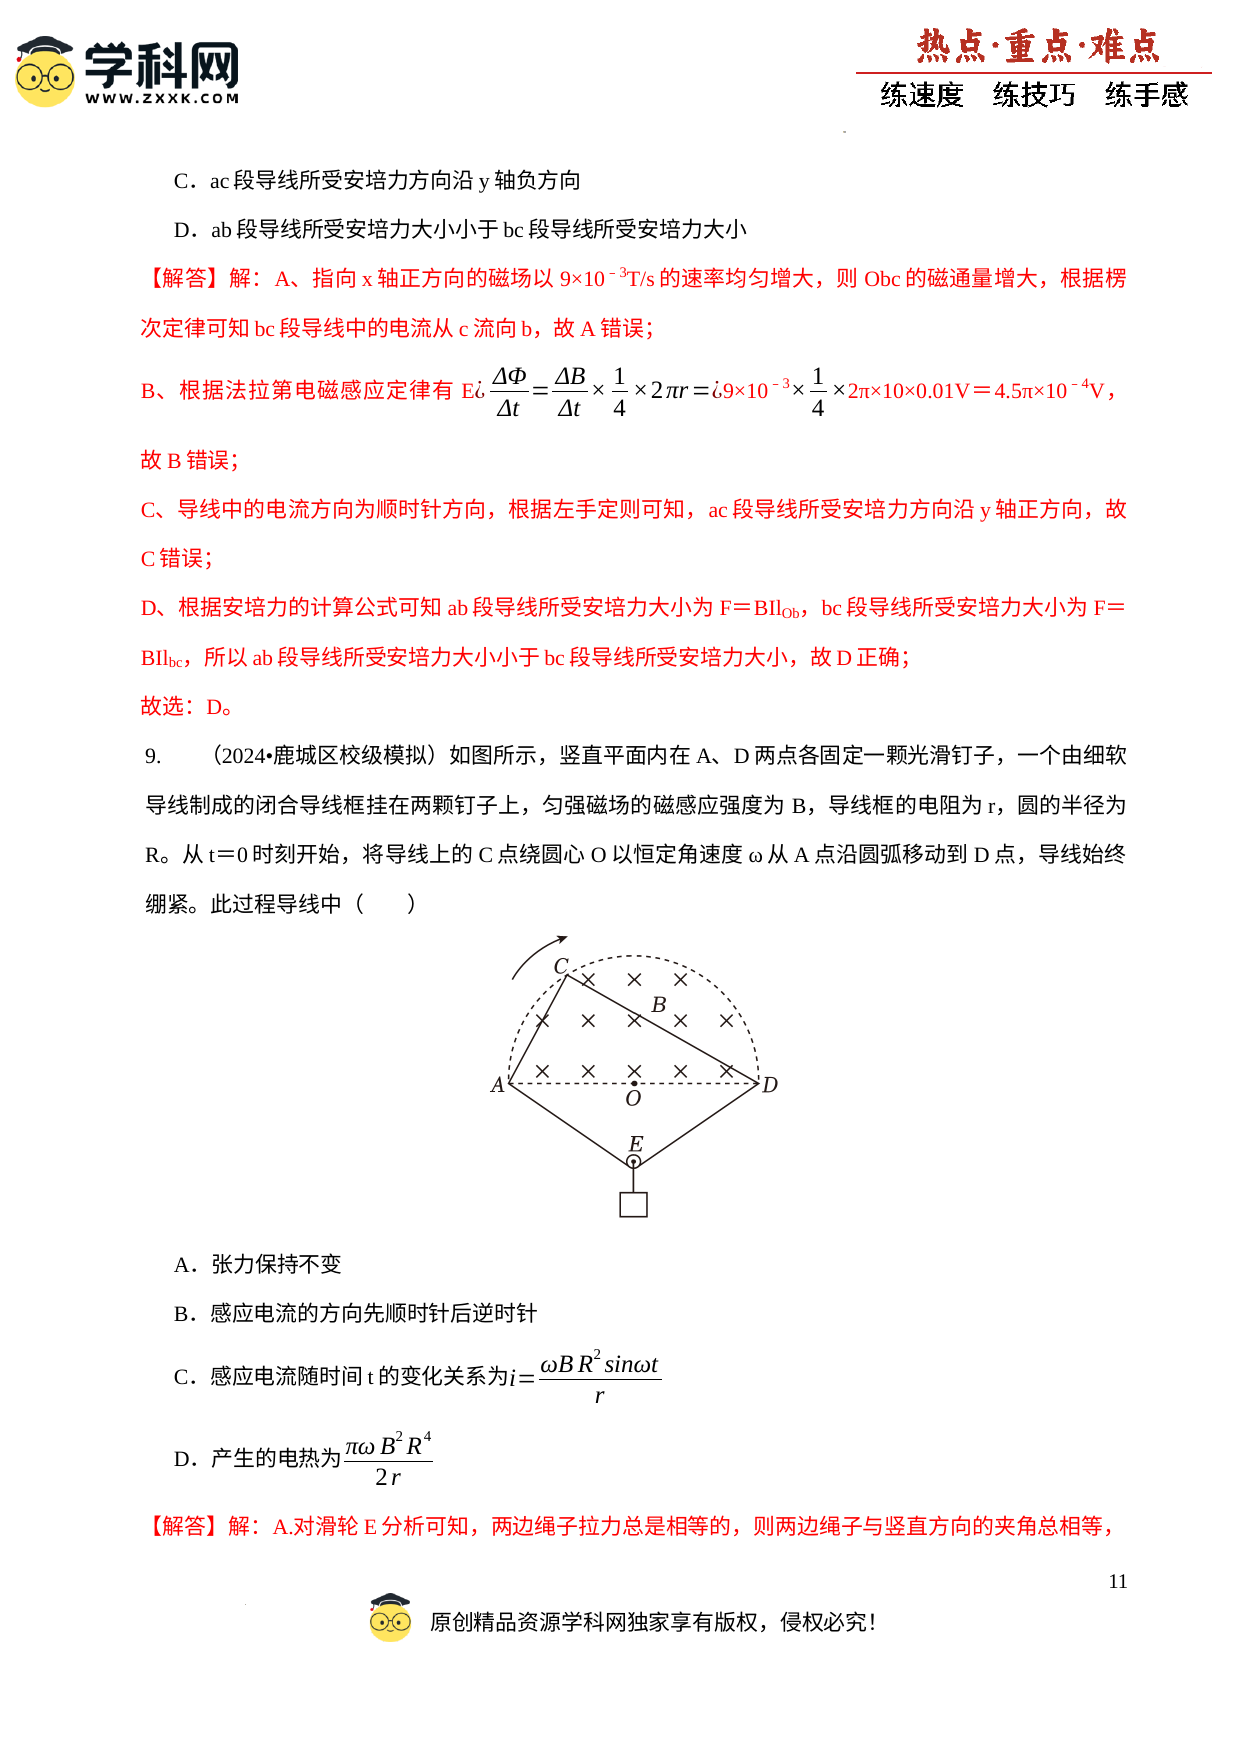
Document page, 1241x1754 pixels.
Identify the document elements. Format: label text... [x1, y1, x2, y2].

text D．产生的电热为 [145, 1426, 1128, 1492]
text C．ac段导线所受安培力方向沿y轴负方向 [145, 163, 1128, 196]
text B．感应电流的方向先顺时针后逆时针 [145, 1295, 1128, 1328]
text 【解答】解：A、指向x轴正方向的磁场以9×10﹣3T/s的速率均匀增大，则Obc的磁通量增大，根据楞次定律可知bc段导线中的电流从c流向b，故A错误； [141, 261, 1128, 343]
text 【解答】解：A.对滑轮E分析可知，两边绳子拉力总是相等的，则两边绳子与竖直方向的夹角总相等，随着C点沿圆弧从A点移到D点，AC段与CD段绳子长度之和先增加后减小，则AE段与ED段绳子长度之和先减小后增加，AE段绳子与ED段绳子的夹角先增加后减小，对滑轮，如图 [141, 1508, 1128, 1541]
text 故选：D。 [141, 688, 1128, 721]
text B、根据法拉第电磁感应定律有E9×10﹣32π×10×0.01V＝4.5π×10﹣4V，故B错误； [141, 359, 1128, 475]
picture [369, 1593, 412, 1642]
picture [489, 935, 779, 1219]
text C、导线中的电流方向为顺时针方向，根据左手定则可知，ac段导线所受安培力方向沿y轴正方向，故C错误； [141, 491, 1128, 574]
list （2024•鹿城区校级模拟）如图所示，竖直平面内在A、D两点各固定一颗光滑钉子，一个由细软导线制成的闭合导线框挂在两颗钉子上，匀强磁场的磁感应强度为B，导线框的电阻为r，圆的半径为R。从t＝0时刻开始，将导线上的C点绕圆心O以恒定角速度ω从A点沿圆弧移动到D点，导线始终绷紧。此过程导线中（ ） [145, 737, 1128, 919]
text D．ab段导线所受安培力大小小于bc段导线所受安培力大小 [145, 212, 1128, 245]
text C．感应电流随时间t的变化关系为 [145, 1344, 1128, 1410]
text D、根据安培力的计算公式可知ab段导线所受安培力大小为F＝BIlOb，bc段导线所受安培力大小为F＝BIlbc，所以ab段导线所受安培力大小小于bc段导线所受安培力大小，故D正确； [141, 590, 1128, 672]
text A．张力保持不变 [145, 1246, 1128, 1279]
picture [0, 0, 1241, 141]
